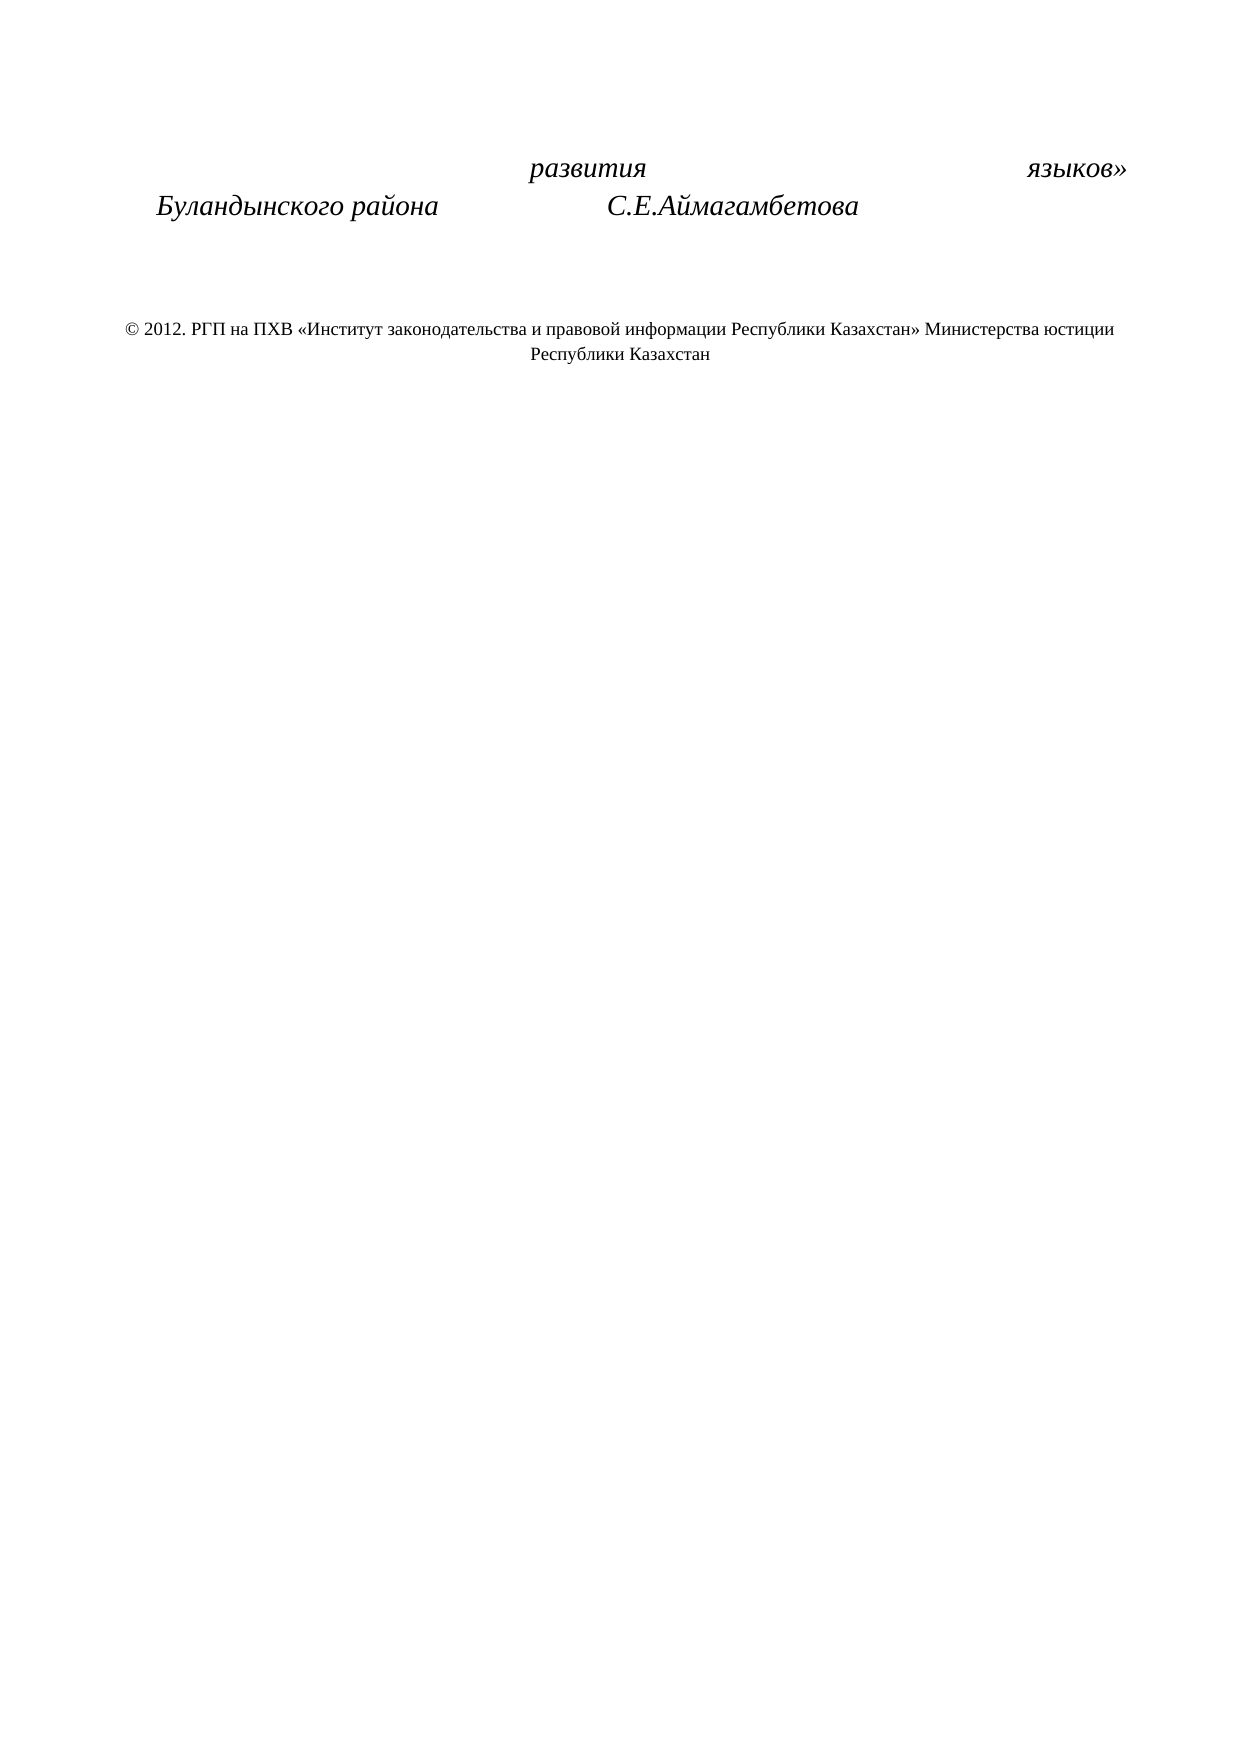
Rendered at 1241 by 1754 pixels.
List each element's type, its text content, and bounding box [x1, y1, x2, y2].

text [112, 150, 1128, 222]
text © 2012. РГП на ПХВ «Институт законодательства и правовой информации Республики Казахстан» Министерства юстиции Республики Казахстан [112, 318, 1128, 364]
